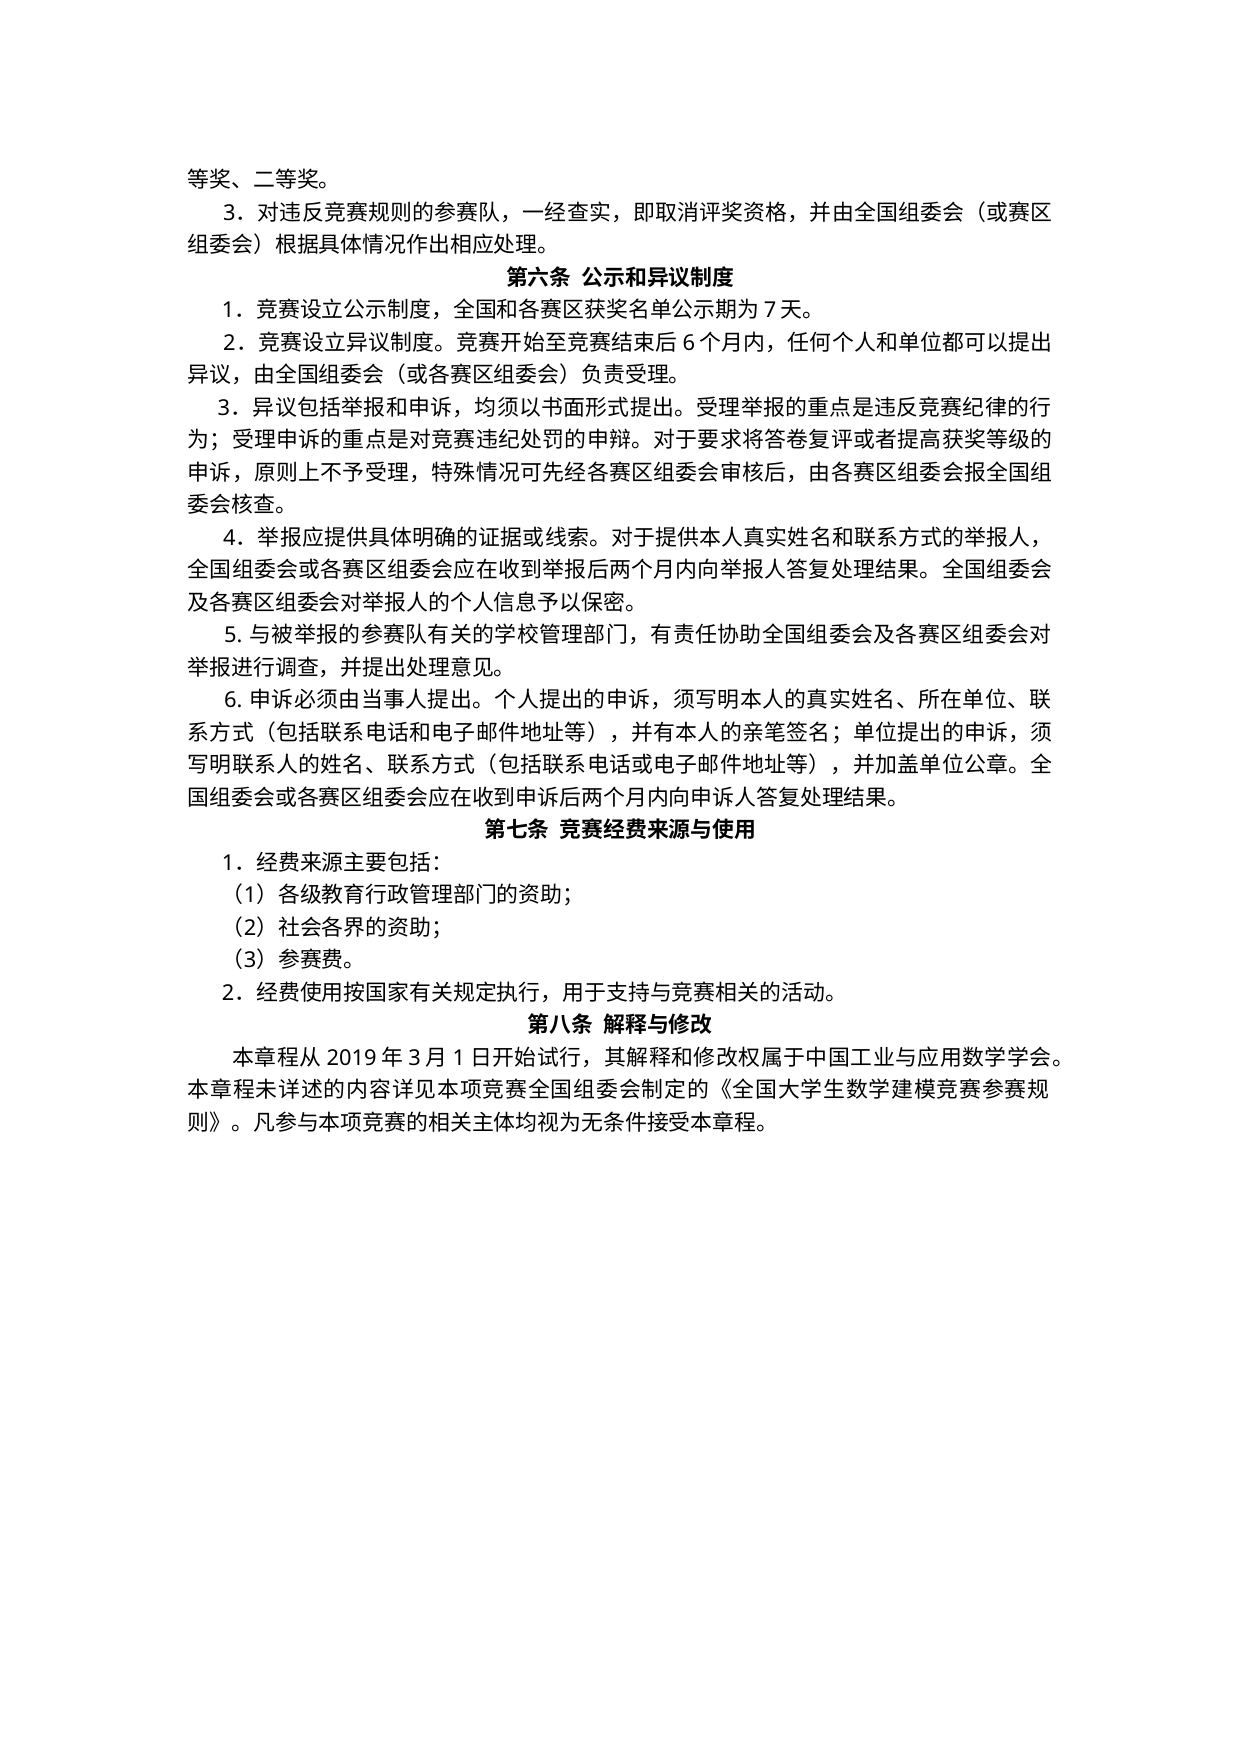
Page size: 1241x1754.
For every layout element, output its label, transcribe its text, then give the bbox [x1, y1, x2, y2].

text 本章程从2019年3月1日开始试行，其解释和修改权属于中国工业与应用数学学会。本章程未详述的内容详见本项竞赛全国组委会制定的《全国大学生数学建模竞赛参赛规则》。凡参与本项竞赛的相关主体均视为无条件接受本章程。 [187, 1039, 1053, 1137]
text 3．对违反竞赛规则的参赛队，一经查实，即取消评奖资格，并由全国组委会（或赛区组委会）根据具体情况作出相应处理。 [187, 194, 1053, 259]
text 1．竞赛设立公示制度，全国和各赛区获奖名单公示期为7天。 [187, 292, 1053, 324]
text 2．竞赛设立异议制度。竞赛开始至竞赛结束后6个月内，任何个人和单位都可以提出异议，由全国组委会（或各赛区组委会）负责受理。 [187, 324, 1053, 389]
text （3）参赛费。 [187, 942, 1053, 974]
text 5. 与被举报的参赛队有关的学校管理部门，有责任协助全国组委会及各赛区组委会对举报进行调查，并提出处理意见。 [187, 617, 1053, 682]
text 第六条 公示和异议制度 [187, 259, 1053, 292]
text 3．异议包括举报和申诉，均须以书面形式提出。受理举报的重点是违反竞赛纪律的行为；受理申诉的重点是对竞赛违纪处罚的申辩。对于要求将答卷复评或者提高获奖等级的申诉，原则上不予受理，特殊情况可先经各赛区组委会审核后，由各赛区组委会报全国组委会核查。 [187, 389, 1053, 519]
text 4．举报应提供具体明确的证据或线索。对于提供本人真实姓名和联系方式的举报人，全国组委会或各赛区组委会应在收到举报后两个月内向举报人答复处理结果。全国组委会及各赛区组委会对举报人的个人信息予以保密。 [187, 519, 1053, 617]
text （2）社会各界的资助； [187, 909, 1053, 942]
text 第七条 竞赛经费来源与使用 [187, 812, 1053, 844]
text 2．经费使用按国家有关规定执行，用于支持与竞赛相关的活动。 [187, 974, 1053, 1007]
text 6. 申诉必须由当事人提出。个人提出的申诉，须写明本人的真实姓名、所在单位、联系方式（包括联系电话和电子邮件地址等），并有本人的亲笔签名；单位提出的申诉，须写明联系人的姓名、联系方式（包括联系电话或电子邮件地址等），并加盖单位公章。全国组委会或各赛区组委会应在收到申诉后两个月内向申诉人答复处理结果。 [187, 682, 1053, 812]
text （1）各级教育行政管理部门的资助； [187, 877, 1053, 909]
text 1．经费来源主要包括： [187, 844, 1053, 877]
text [187, 162, 1053, 194]
text 第八条 解释与修改 [187, 1007, 1053, 1039]
